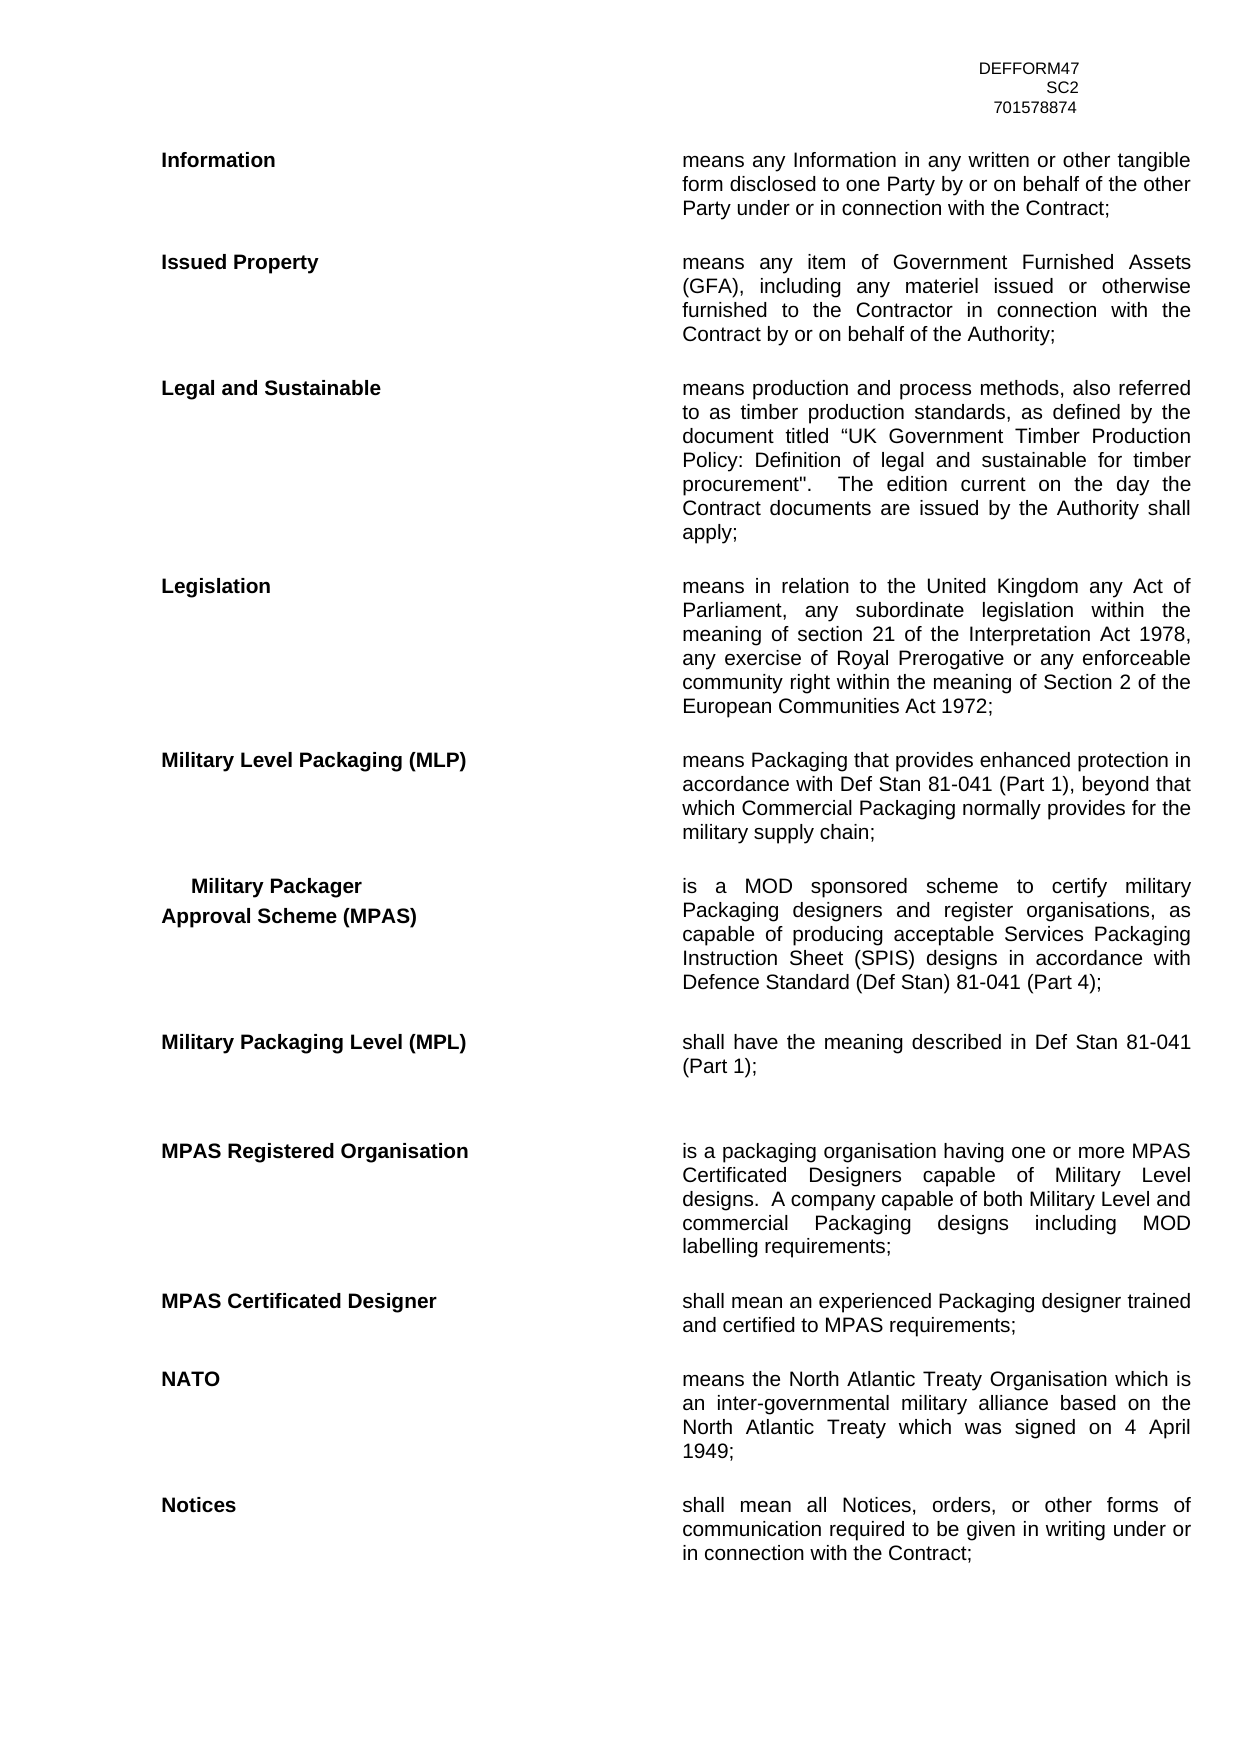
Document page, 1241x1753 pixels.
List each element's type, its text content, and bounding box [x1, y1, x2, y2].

table_cell Information [150, 148, 671, 250]
table_cell means production and process methods, also referred to as timber production standards, as defined by the document titled “UK Government Timber Production Policy: Definition of legal and sustainable for timber procurement". The edition current on the day the Contract documents are issued by the Authority shall apply; [671, 376, 1192, 574]
table_cell means in relation to the United Kingdom any Act of Parliament, any subordinate legislation within the meaning of section 21 of the Interpretation Act 1978, any exercise of Royal Prerogative or any enforceable community right within the meaning of Section 2 of the European Communities Act 1972; [671, 574, 1192, 748]
table_cell Legal and Sustainable [150, 376, 671, 574]
table_cell is a packaging organisation having one or more MPAS Certificated Designers capable of Military Level designs. A company capable of both Military Level and commercial Packaging designs including MOD labelling requirements; [671, 1139, 1192, 1288]
table_cell shall mean an experienced Packaging designer trained and certified to MPAS requirements; [671, 1289, 1192, 1367]
table_cell Issued Property [150, 250, 671, 376]
table_cell MPAS Registered Organisation [150, 1139, 671, 1288]
table_cell shall mean all Notices, orders, or other forms of communication required to be given in writing under or in connection with the Contract; [671, 1493, 1192, 1595]
table_cell MPAS Certificated Designer [150, 1289, 671, 1367]
table_cell NATO [150, 1367, 671, 1493]
table_cell means any item of Government Furnished Assets (GFA), including any materiel issued or otherwise furnished to the Contractor in connection with the Contract by or on behalf of the Authority; [671, 250, 1192, 376]
table_cell shall have the meaning described in Def Stan 81-041 (Part 1); [671, 1030, 1192, 1138]
table_cell means any Information in any written or other tangible form disclosed to one Party by or on behalf of the other Party under or in connection with the Contract; [671, 148, 1192, 250]
table_cell means the North Atlantic Treaty Organisation which is an inter-governmental military alliance based on the North Atlantic Treaty which was signed on 4 April 1949; [671, 1367, 1192, 1493]
table_cell means Packaging that provides enhanced protection in accordance with Def Stan 81-041 (Part 1), beyond that which Commercial Packaging normally provides for the military supply chain; [671, 748, 1192, 874]
table_cell Legislation [150, 574, 671, 748]
table_cell Military Packager Approval Scheme (MPAS) [150, 874, 671, 1030]
table_cell Notices [150, 1493, 671, 1595]
table_cell is a MOD sponsored scheme to certify military Packaging designers and register organisations, as capable of producing acceptable Services Packaging Instruction Sheet (SPIS) designs in accordance with Defence Standard (Def Stan) 81-041 (Part 4); [671, 874, 1192, 1030]
table_cell Military Level Packaging (MLP) [150, 748, 671, 874]
table_cell Military Packaging Level (MPL) [150, 1030, 671, 1138]
